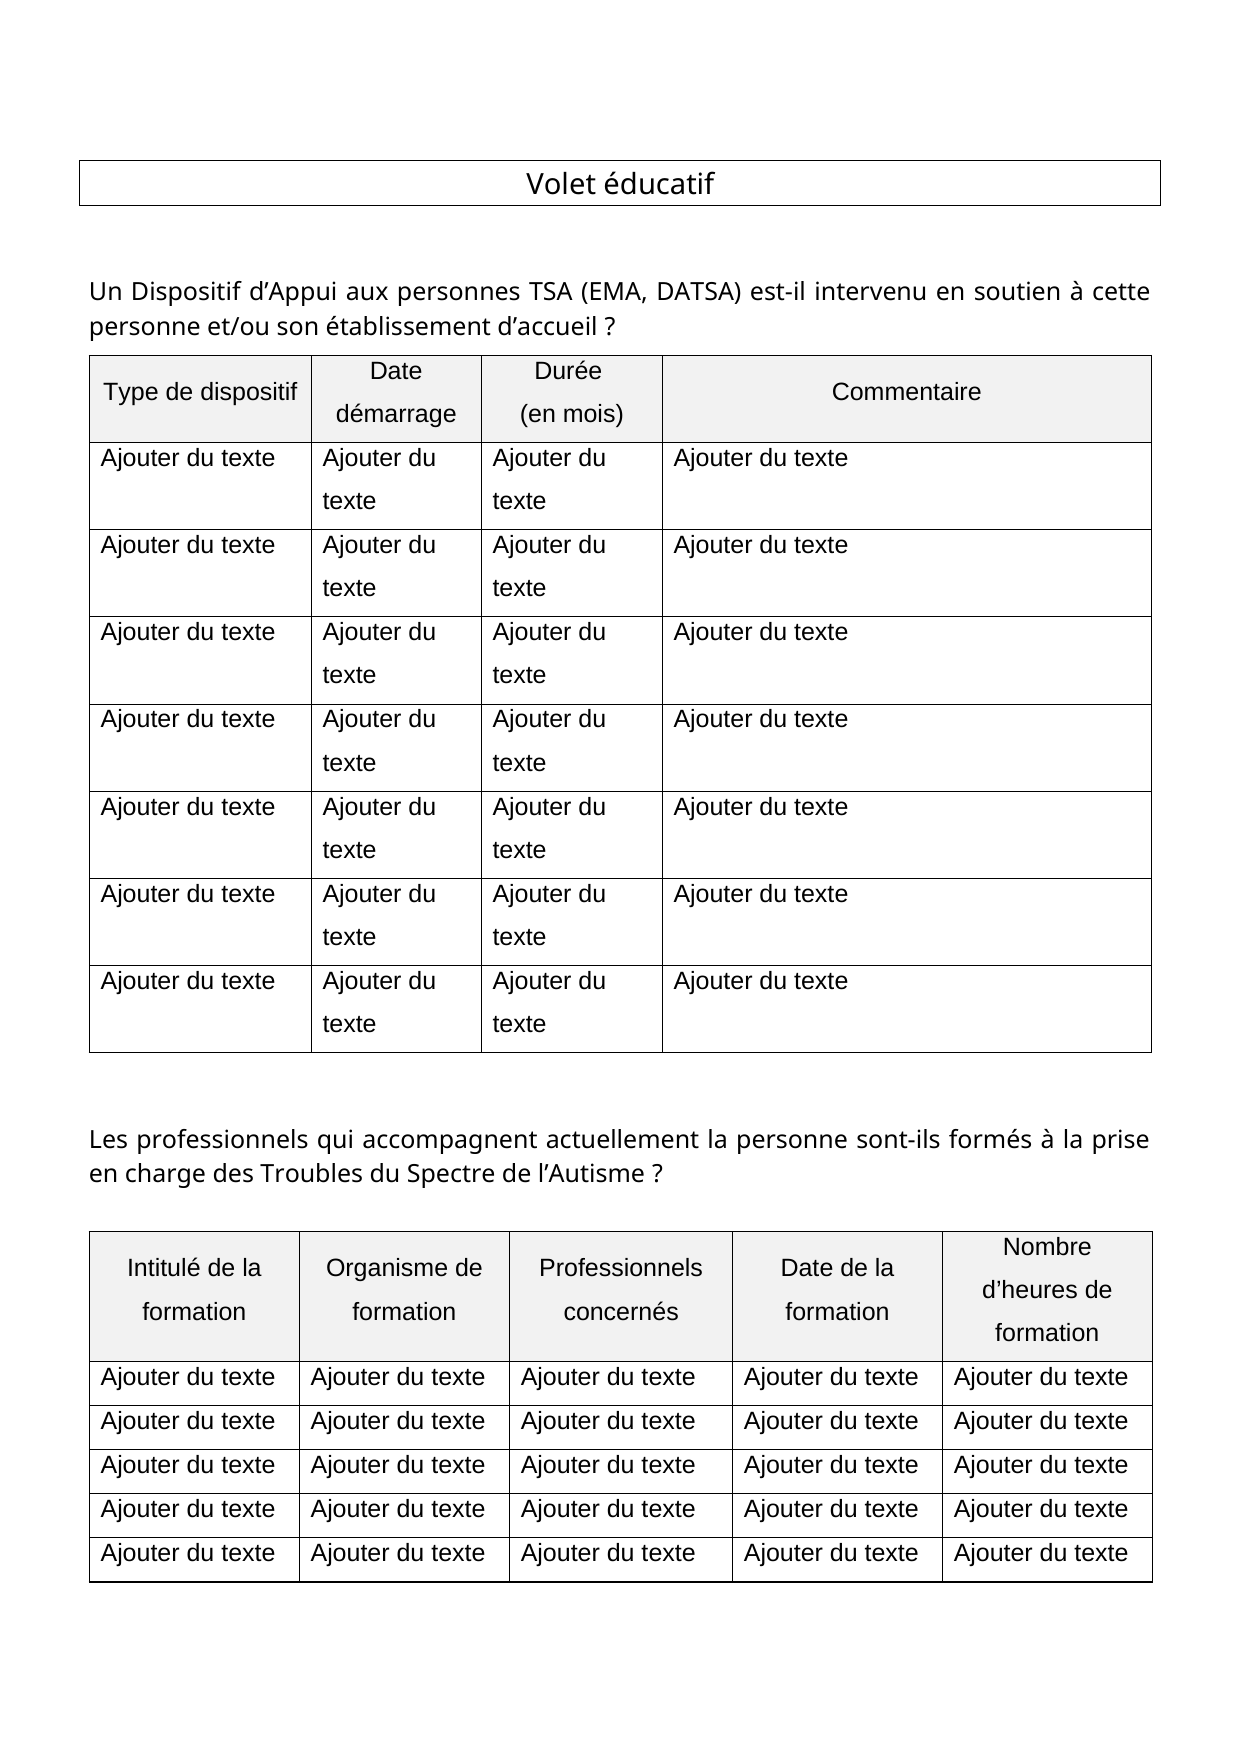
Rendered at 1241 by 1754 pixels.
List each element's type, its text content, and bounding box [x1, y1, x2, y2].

table_cell [510, 1362, 732, 1405]
table_cell [300, 1450, 509, 1493]
table_cell [482, 792, 662, 878]
table_cell [943, 1362, 1152, 1405]
table_cell [733, 1494, 942, 1537]
table_cell [482, 879, 662, 965]
table_cell [943, 1494, 1152, 1537]
table_cell [663, 705, 1151, 791]
table_cell [663, 443, 1151, 529]
table_cell [733, 1406, 942, 1449]
table_cell [482, 705, 662, 791]
table_cell [300, 1362, 509, 1405]
table_header Commentaire [663, 356, 1151, 442]
table_cell [510, 1538, 732, 1581]
table_header Type de dispositif [90, 356, 311, 442]
table_cell [312, 879, 481, 965]
table_cell [300, 1538, 509, 1581]
table_cell [312, 530, 481, 616]
table_cell [90, 879, 311, 965]
table_header Date démarrage [312, 356, 481, 442]
table_cell [90, 966, 311, 1052]
table_cell [90, 443, 311, 529]
table_cell [663, 879, 1151, 965]
table_cell [510, 1494, 732, 1537]
table_cell [510, 1450, 732, 1493]
table_cell [90, 1406, 299, 1449]
table_cell [90, 705, 311, 791]
table_header Date de la formation [733, 1232, 942, 1361]
text Volet éducatif [80, 161, 1160, 205]
subtitle Les professionnels qui accompagnent actuellement la personne sont-ils formés à la prise en charge des Troubles du Spectre de l’Autisme ? [89, 1121, 1152, 1189]
table_cell [90, 1450, 299, 1493]
table_cell [90, 617, 311, 703]
table_cell [482, 443, 662, 529]
table_cell [733, 1362, 942, 1405]
table_cell [300, 1406, 509, 1449]
table_header Durée (en mois) [482, 356, 662, 442]
table_cell [733, 1450, 942, 1493]
table_cell [300, 1494, 509, 1537]
table_cell [90, 1362, 299, 1405]
table_cell [943, 1450, 1152, 1493]
table_header Intitulé de la formation [90, 1232, 299, 1361]
table_header Nombre d’heures de formation [943, 1232, 1152, 1361]
table_cell [510, 1406, 732, 1449]
table_cell [312, 443, 481, 529]
table_cell [90, 1494, 299, 1537]
table_cell [733, 1538, 942, 1581]
table_cell [312, 792, 481, 878]
table_cell [90, 792, 311, 878]
table_cell [482, 966, 662, 1052]
table_cell [663, 792, 1151, 878]
table_header Organisme de formation [300, 1232, 509, 1361]
table_cell [312, 617, 481, 703]
table_cell [312, 966, 481, 1052]
table_cell [663, 617, 1151, 703]
subtitle Un Dispositif d’Appui aux personnes TSA (EMA, DATSA) est-il intervenu en soutien à cette personne et/ou son établissement d’accueil ? [89, 274, 1152, 342]
table_cell [90, 530, 311, 616]
table_cell [482, 617, 662, 703]
table_cell [943, 1538, 1152, 1581]
table_cell [90, 1538, 299, 1581]
table_cell [663, 530, 1151, 616]
table_header Professionnels concernés [510, 1232, 732, 1361]
table_cell [943, 1406, 1152, 1449]
table_cell [482, 530, 662, 616]
table_cell [312, 705, 481, 791]
table_cell [663, 966, 1151, 1052]
